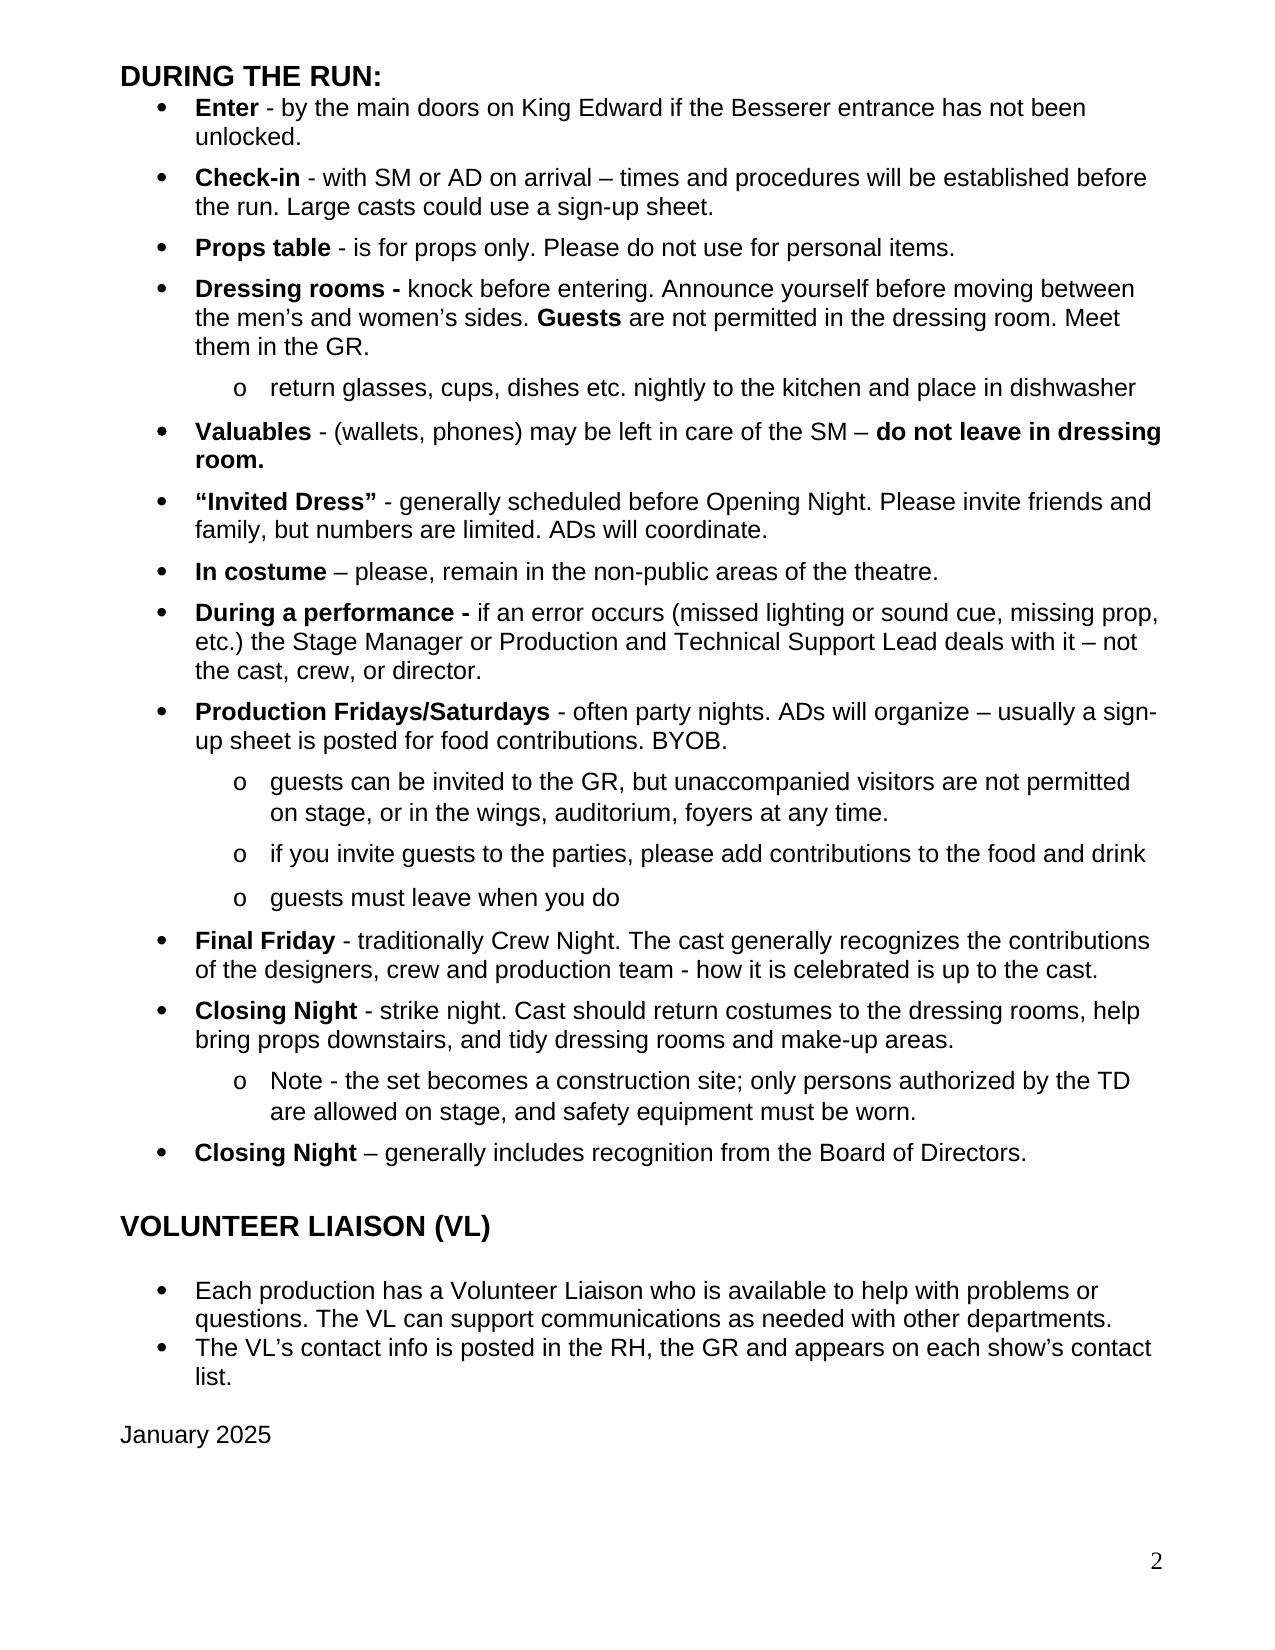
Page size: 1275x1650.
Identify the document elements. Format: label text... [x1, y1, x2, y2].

list return glasses, cups, dishes etc. nightly to the kitchen and place in dishwasher [232, 373, 1163, 404]
list Closing Night – generally includes recognition from the Board of Directors. [157, 1138, 1163, 1167]
text DURING THE RUN: [120, 59, 1163, 93]
list Valuables - (wallets, phones) may be left in care of the SM – do not leave in dressing room. [157, 416, 1163, 474]
list Enter - by the main doors on King Edward if the Besserer entrance has not been unlocked. [157, 93, 1163, 150]
list guests must leave when you do [232, 883, 1163, 913]
list Dressing rooms - knock before entering. Announce yourself before moving between the men’s and women’s sides. Guests are not permitted in the dressing room. Meet them in the GR. [157, 274, 1163, 361]
list Production Fridays/Saturdays - often party nights. ADs will organize – usually a sign-up sheet is posted for food contributions. BYOB. [157, 697, 1163, 754]
text VOLUNTEER LIAISON (VL) [120, 1208, 1163, 1242]
list guests can be invited to the GR, but unaccompanied visitors are not permitted on stage, or in the wings, auditorium, foyers at any time. [232, 767, 1163, 827]
list Closing Night - strike night. Cast should return costumes to the dressing rooms, help bring props downstairs, and tidy dressing rooms and make-up areas. [157, 996, 1163, 1054]
list The VL’s contact info is posted in the RH, the GR and appears on each show’s contact list. [157, 1333, 1163, 1391]
list Each production has a Volunteer Liaison who is available to help with problems or questions. The VL can support communications as needed with other departments. [157, 1276, 1163, 1333]
list Note - the set becomes a construction site; only persons authorized by the TD are allowed on stage, and safety equipment must be worn. [232, 1066, 1163, 1126]
text January 2025 [120, 1419, 1163, 1448]
list Final Friday - traditionally Crew Night. The cast generally recognizes the contributions of the designers, crew and production team - how it is celebrated is up to the cast. [157, 926, 1163, 984]
list Check-in - with SM or AD on arrival – times and procedures will be established before the run. Large casts could use a sign-up sheet. [157, 163, 1163, 220]
list “Invited Dress” - generally scheduled before Opening Night. Please invite friends and family, but numbers are limited. ADs will coordinate. [157, 487, 1163, 544]
list In costume – please, remain in the non-public areas of the theatre. [157, 557, 1163, 586]
list During a performance - if an error occurs (missed lighting or sound cue, missing prop, etc.) the Stage Manager or Production and Technical Support Lead deals with it – not the cast, crew, or director. [157, 598, 1163, 684]
list if you invite guests to the parties, please add contributions to the food and drink [232, 839, 1163, 870]
list Props table - is for props only. Please do not use for personal items. [157, 233, 1163, 262]
